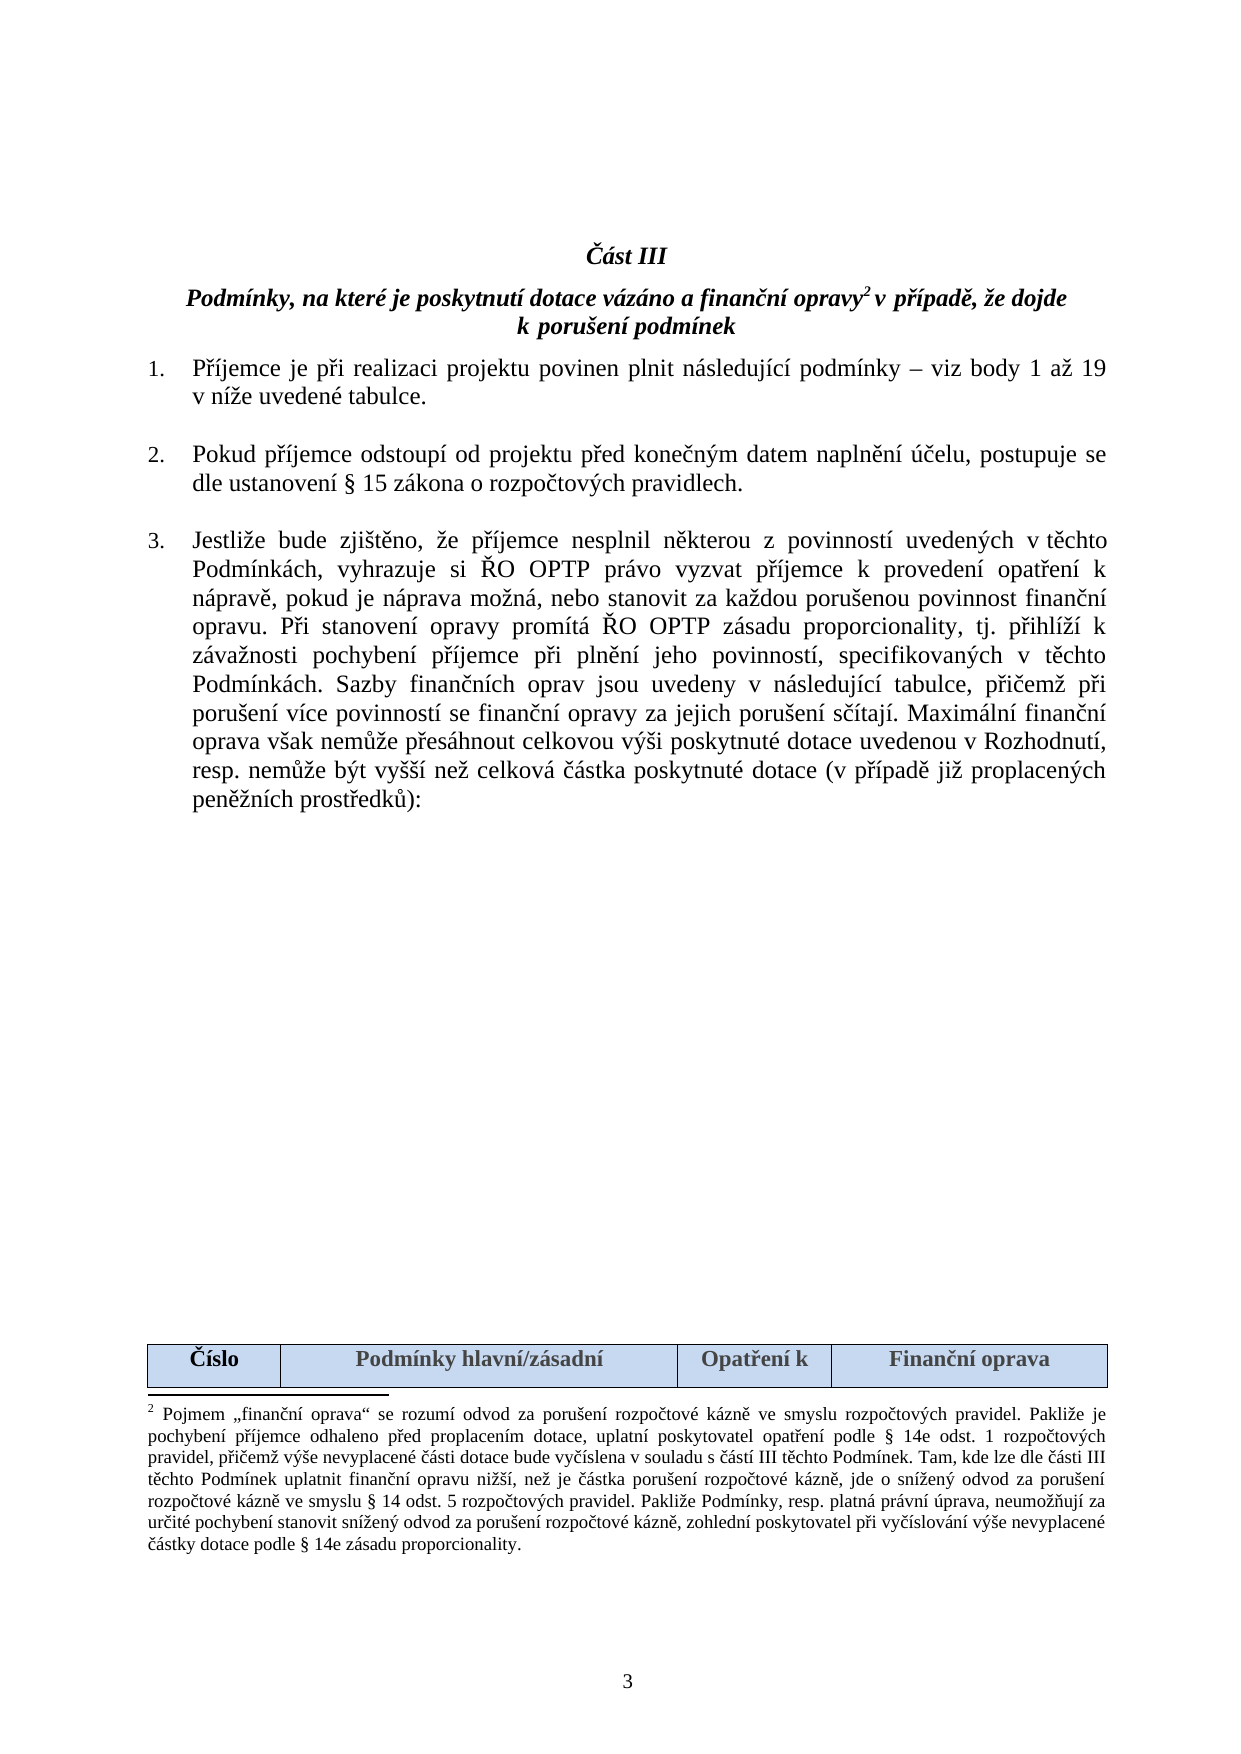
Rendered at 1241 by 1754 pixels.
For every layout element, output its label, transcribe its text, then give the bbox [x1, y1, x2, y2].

list Pokud příjemce odstoupí od projektu před konečným datem naplnění účelu, postupuje se dle ustanovení § 15 zákona o rozpočtových pravidlech. [148, 439, 1107, 496]
table_header Číslo podmínky [148, 1345, 280, 1387]
text Část III [148, 241, 1107, 270]
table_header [678, 1345, 831, 1387]
list Jestliže bude zjištěno, že příjemce nesplnil některou z povinností uvedených v těchto Podmínkách, vyhrazuje si ŘO OPTP právo vyzvat příjemce k provedení opatření k nápravě, pokud je náprava možná, nebo stanovit za každou porušenou povinnost finanční opravu. Při stanovení opravy promítá ŘO OPTP zásadu proporcionality, tj. přihlíží k závažnosti pochybení příjemce při plnění jeho povinností, specifikovaných v těchto Podmínkách. Sazby finančních oprav jsou uvedeny v následující tabulce, přičemž při porušení více povinností se finanční opravy za jejich porušení sčítají. Maximální finanční oprava však nemůže přesáhnout celkovou výši poskytnuté dotace uvedenou v Rozhodnutí, resp. nemůže být vyšší než celková částka poskytnuté dotace (v případě již proplacených peněžních prostředků): [148, 525, 1107, 813]
subtitle Podmínky, na které je poskytnutí dotace vázáno a finanční opravy v případě, že dojde k porušení podmínek [148, 283, 1107, 340]
table_header Finanční oprava [832, 1345, 1107, 1387]
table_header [281, 1345, 677, 1387]
list Příjemce je při realizaci projektu povinen plnit následující podmínky – viz body 1 až 19 v níže uvedené tabulce. [148, 353, 1107, 410]
